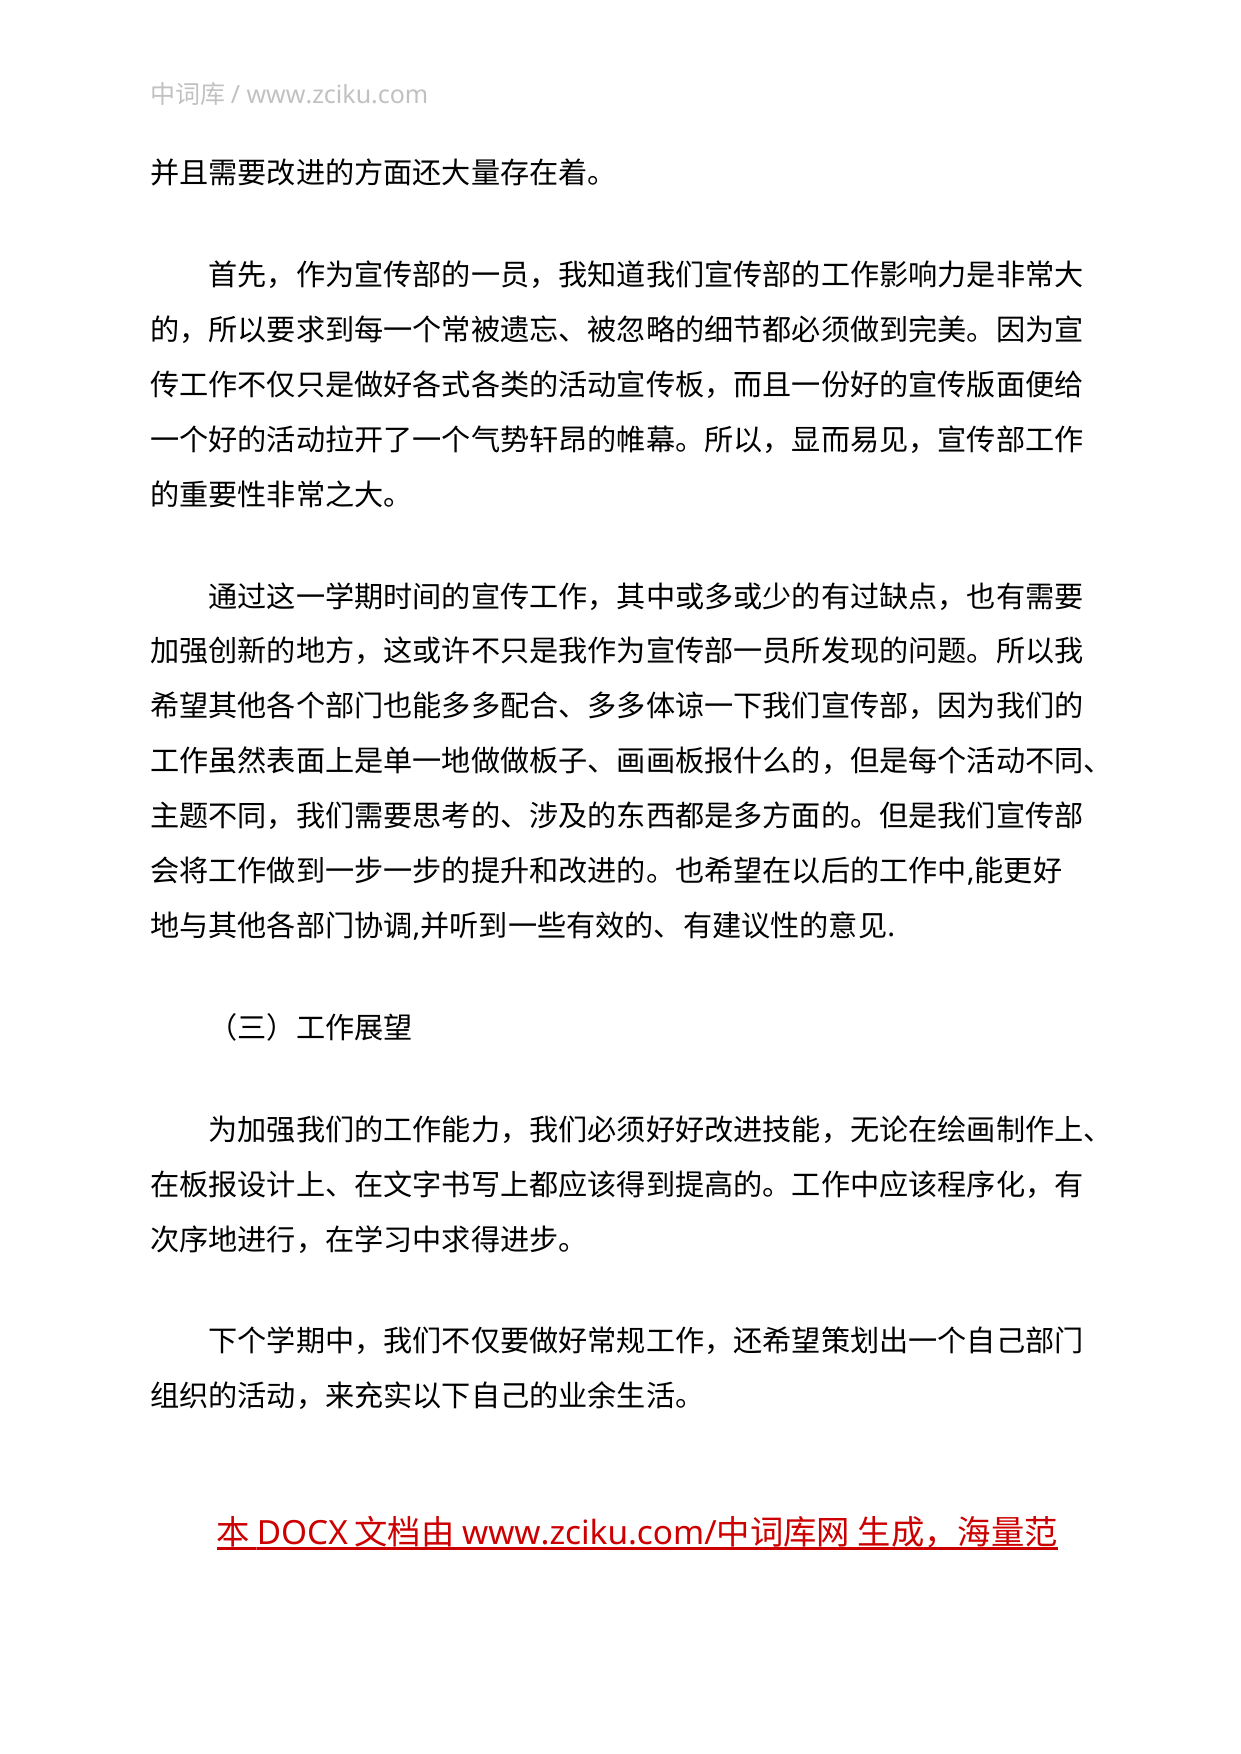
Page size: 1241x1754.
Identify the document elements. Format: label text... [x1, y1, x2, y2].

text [150, 150, 1090, 192]
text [150, 1506, 1090, 1554]
text 下个学期中，我们不仅要做好常规工作，还希望策划出一个自己部门组织的活动，来充实以下自己的业余生活。 [150, 1318, 1090, 1415]
text 为加强我们的工作能力，我们必须好好改进技能，无论在绘画制作上、在板报设计上、在文字书写上都应该得到提高的。工作中应该程序化，有次序地进行，在学习中求得进步。 [150, 1106, 1090, 1258]
text （三）工作展望 [150, 1004, 1090, 1047]
text 通过这一学期时间的宣传工作，其中或多或少的有过缺点，也有需要加强创新的地方，这或许不只是我作为宣传部一员所发现的问题。所以我希望其他各个部门也能多多配合、多多体谅一下我们宣传部，因为我们的工作虽然表面上是单一地做做板子、画画板报什么的，但是每个活动不同、主题不同，我们需要思考的、涉及的东西都是多方面的。但是我们宣传部会将工作做到一步一步的提升和改进的。也希望在以后的工作中,能更好地与其他各部门协调,并听到一些有效的、有建议性的意见. [150, 573, 1090, 945]
text 首先，作为宣传部的一员，我知道我们宣传部的工作影响力是非常大的，所以要求到每一个常被遗忘、被忽略的细节都必须做到完美。因为宣传工作不仅只是做好各式各类的活动宣传板，而且一份好的宣传版面便给一个好的活动拉开了一个气势轩昂的帷幕。所以，显而易见，宣传部工作的重要性非常之大。 [150, 252, 1090, 514]
